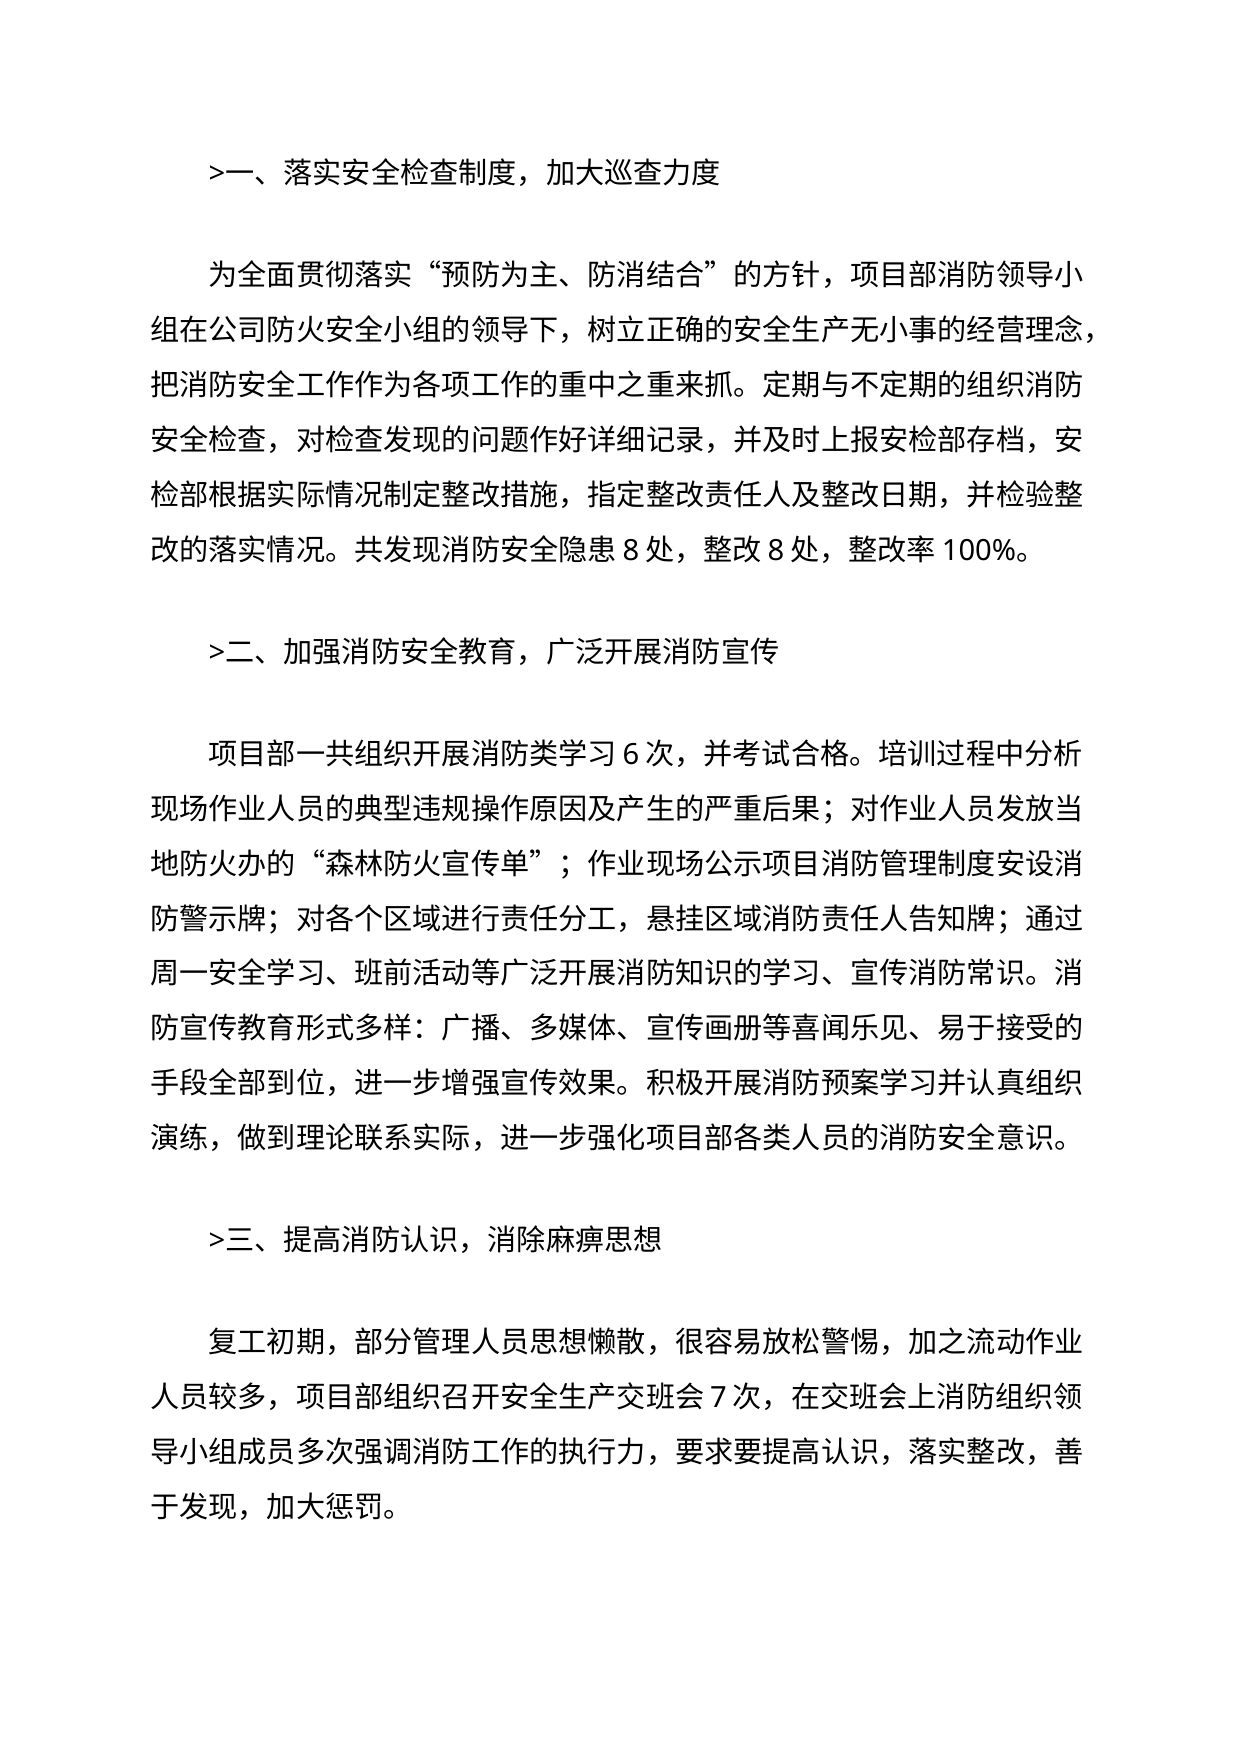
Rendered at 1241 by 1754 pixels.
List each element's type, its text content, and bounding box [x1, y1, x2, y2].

text >一、落实安全检查制度，加大巡查力度 [150, 150, 1090, 192]
text >二、加强消防安全教育，广泛开展消防宣传 [150, 628, 1090, 671]
text 复工初期，部分管理人员思想懒散，很容易放松警惕，加之流动作业人员较多，项目部组织召开安全生产交班会7次，在交班会上消防组织领导小组成员多次强调消防工作的执行力，要求要提高认识，落实整改，善于发现，加大惩罚。 [150, 1318, 1090, 1526]
text >三、提高消防认识，消除麻痹思想 [150, 1217, 1090, 1259]
text 为全面贯彻落实“预防为主、防消结合”的方针，项目部消防领导小组在公司防火安全小组的领导下，树立正确的安全生产无小事的经营理念，把消防安全工作作为各项工作的重中之重来抓。定期与不定期的组织消防安全检查，对检查发现的问题作好详细记录，并及时上报安检部存档，安检部根据实际情况制定整改措施，指定整改责任人及整改日期，并检验整改的落实情况。共发现消防安全隐患8处，整改8处，整改率100%。 [150, 252, 1090, 569]
text 项目部一共组织开展消防类学习6次，并考试合格。培训过程中分析现场作业人员的典型违规操作原因及产生的严重后果；对作业人员发放当地防火办的“森林防火宣传单”；作业现场公示项目消防管理制度安设消防警示牌；对各个区域进行责任分工，悬挂区域消防责任人告知牌；通过周一安全学习、班前活动等广泛开展消防知识的学习、宣传消防常识。消防宣传教育形式多样：广播、多媒体、宣传画册等喜闻乐见、易于接受的手段全部到位，进一步增强宣传效果。积极开展消防预案学习并认真组织演练，做到理论联系实际，进一步强化项目部各类人员的消防安全意识。 [150, 730, 1090, 1157]
